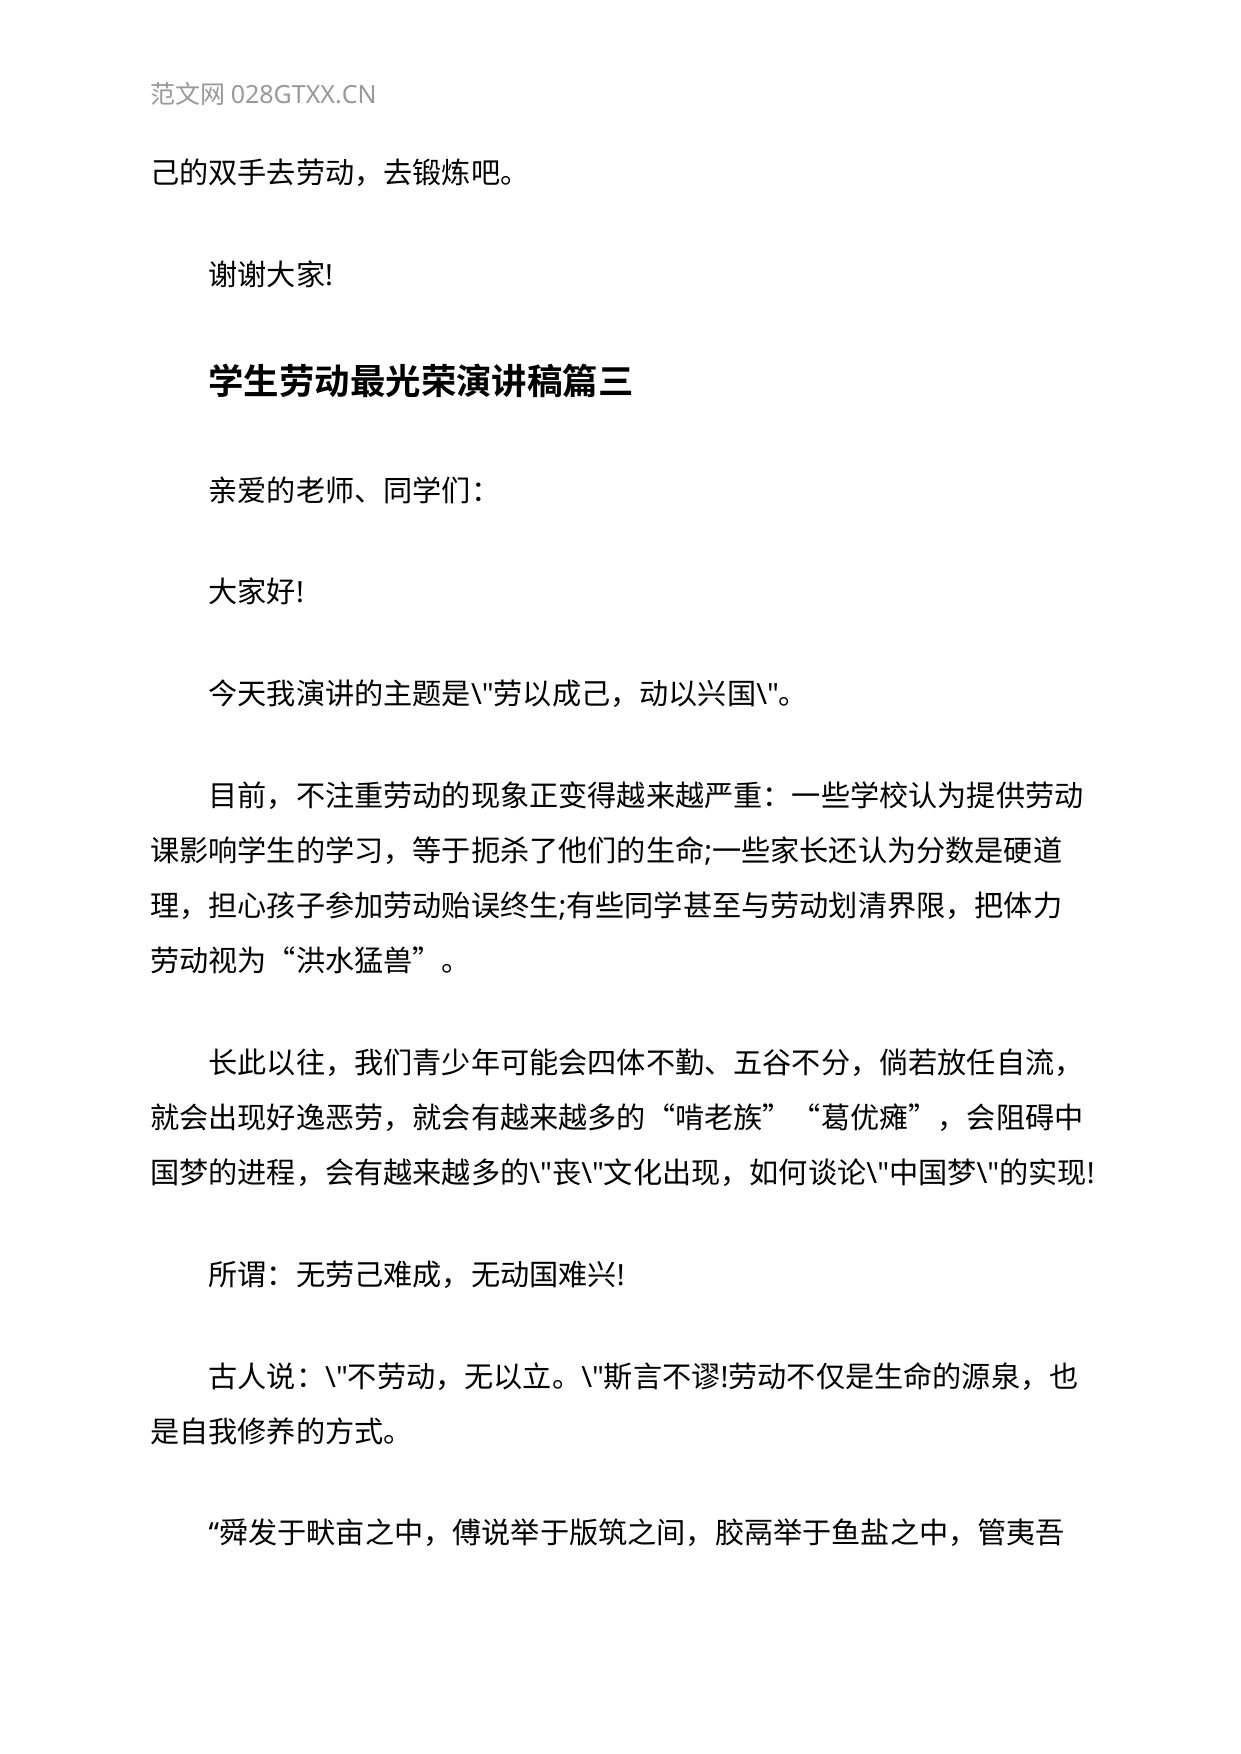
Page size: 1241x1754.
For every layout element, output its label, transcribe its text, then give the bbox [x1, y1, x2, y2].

text 今天我演讲的主题是\"劳以成己，动以兴国\"。 [150, 671, 1090, 713]
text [150, 1510, 1090, 1552]
text 所谓：无劳己难成，无动国难兴! [150, 1251, 1090, 1294]
text 目前，不注重劳动的现象正变得越来越严重：一些学校认为提供劳动课影响学生的学习，等于扼杀了他们的生命;一些家长还认为分数是硬道理，担心孩子参加劳动贻误终生;有些同学甚至与劳动划清界限，把体力劳动视为“洪水猛兽”。 [150, 773, 1090, 980]
text 学生劳动最光荣演讲稿篇三 [150, 354, 1090, 405]
text 长此以往，我们青少年可能会四体不勤、五谷不分，倘若放任自流，就会出现好逸恶劳，就会有越来越多的“啃老族”“葛优瘫”，会阻碍中国梦的进程，会有越来越多的\"丧\"文化出现，如何谈论\"中国梦\"的实现! [150, 1039, 1090, 1192]
text 亲爱的老师、同学们： [150, 467, 1090, 509]
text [150, 150, 1090, 192]
text 古人说：\"不劳动，无以立。\"斯言不谬!劳动不仅是生命的源泉，也是自我修养的方式。 [150, 1353, 1090, 1451]
text 谢谢大家! [150, 252, 1090, 294]
text 大家好! [150, 569, 1090, 611]
